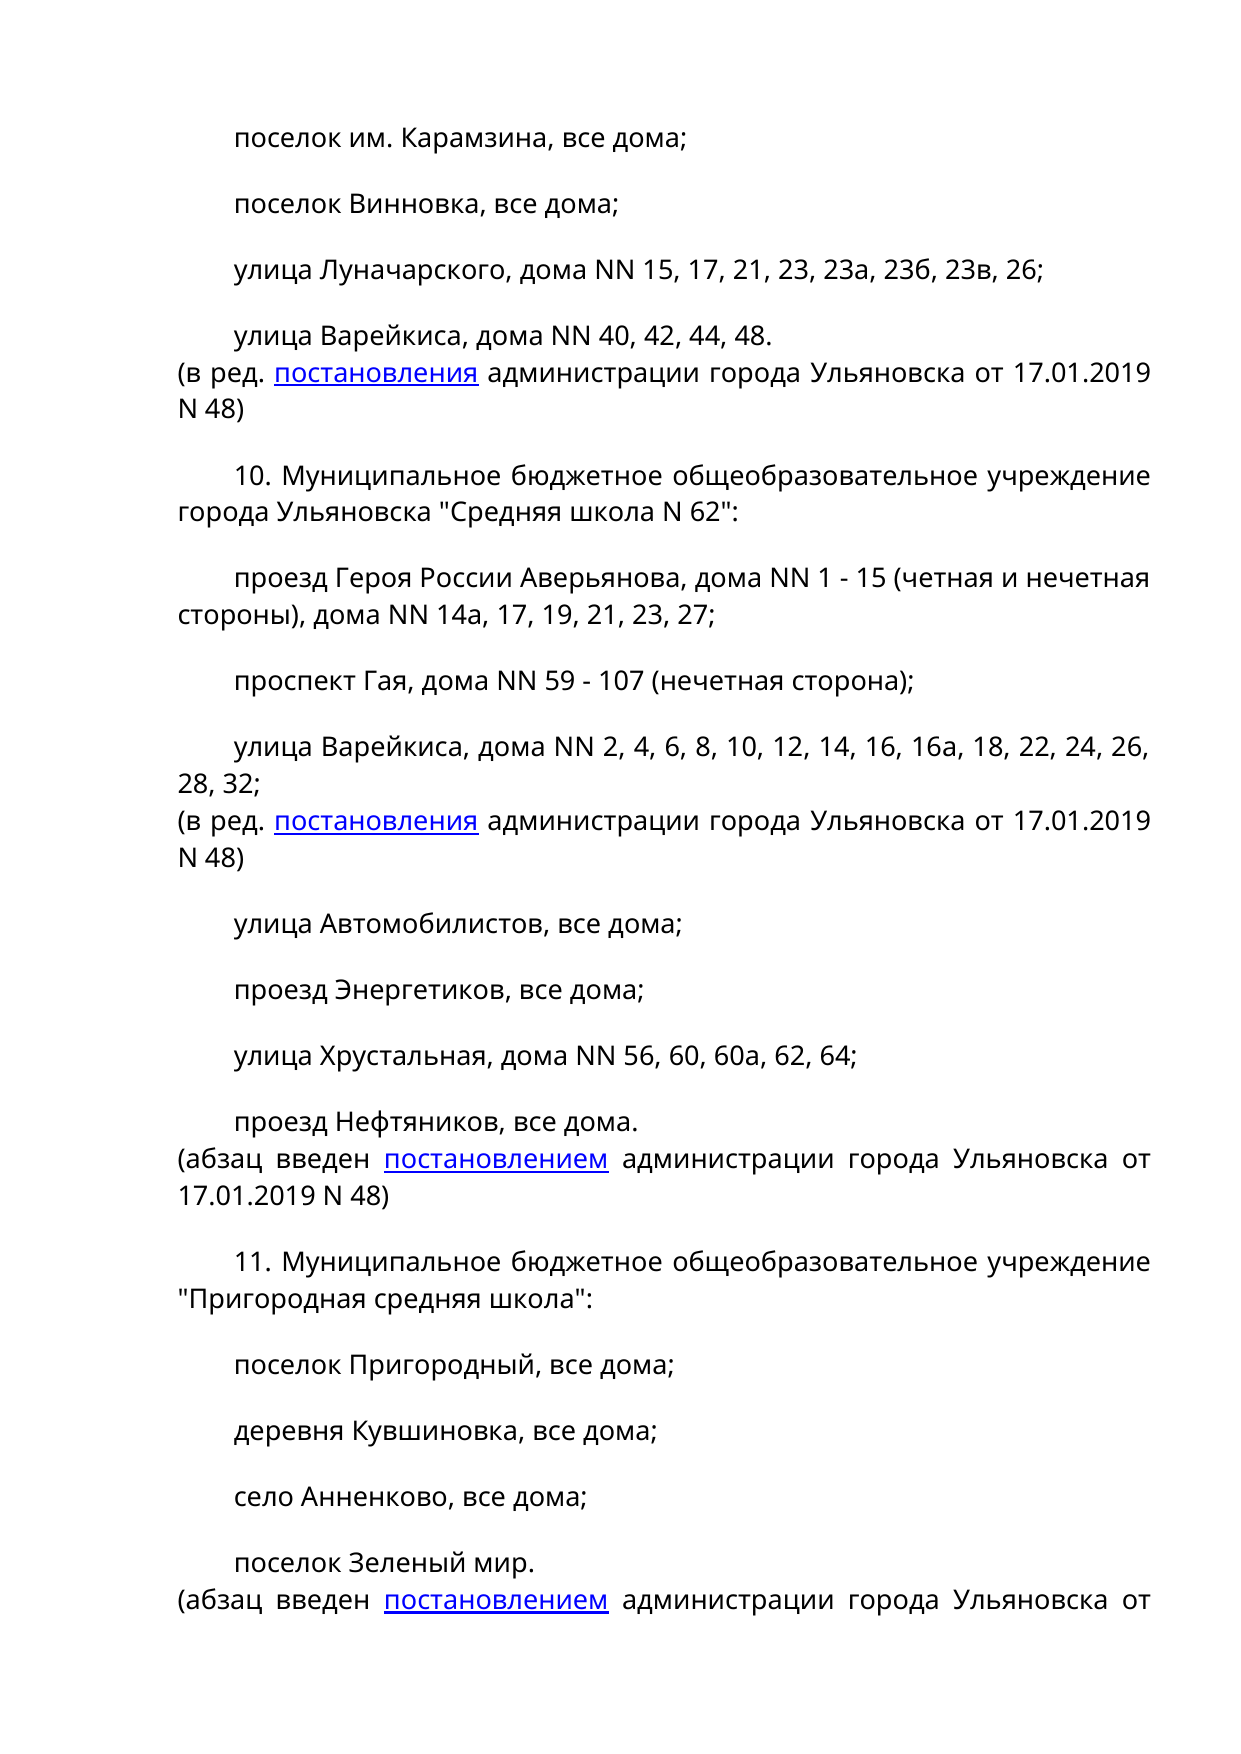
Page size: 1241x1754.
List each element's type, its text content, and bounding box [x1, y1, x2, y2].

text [177, 1580, 1152, 1617]
text (абзац введен постановлением администрации города Ульяновска от 17.01.2019 N 48) [177, 1139, 1152, 1213]
text 10. Муниципальное бюджетное общеобразовательное учреждение города Ульяновска "Средняя школа N 62": [177, 456, 1152, 530]
text село Анненково, все дома; [177, 1477, 1152, 1514]
text поселок Зеленый мир. [177, 1543, 1152, 1580]
text поселок Винновка, все дома; [177, 184, 1152, 221]
text улица Луначарского, дома NN 15, 17, 21, 23, 23а, 23б, 23в, 26; [177, 250, 1152, 287]
text проспект Гая, дома NN 59 - 107 (нечетная сторона); [177, 662, 1152, 699]
text поселок им. Карамзина, все дома; [177, 118, 1152, 155]
text проезд Нефтяников, все дома. [177, 1103, 1152, 1139]
text деревня Кувшиновка, все дома; [177, 1411, 1152, 1448]
text проезд Энергетиков, все дома; [177, 971, 1152, 1007]
text проезд Героя России Аверьянова, дома NN 1 - 15 (четная и нечетная стороны), дома NN 14а, 17, 19, 21, 23, 27; [177, 559, 1152, 633]
text 11. Муниципальное бюджетное общеобразовательное учреждение "Пригородная средняя школа": [177, 1242, 1152, 1316]
text (в ред. постановления администрации города Ульяновска от 17.01.2019 N 48) [177, 353, 1152, 427]
text улица Автомобилистов, все дома; [177, 904, 1152, 941]
text улица Варейкиса, дома NN 2, 4, 6, 8, 10, 12, 14, 16, 16а, 18, 22, 24, 26, 28, 32; [177, 728, 1152, 802]
text улица Варейкиса, дома NN 40, 42, 44, 48. [177, 316, 1152, 353]
text улица Хрустальная, дома NN 56, 60, 60а, 62, 64; [177, 1037, 1152, 1073]
text поселок Пригородный, все дома; [177, 1345, 1152, 1382]
text (в ред. постановления администрации города Ульяновска от 17.01.2019 N 48) [177, 802, 1152, 875]
